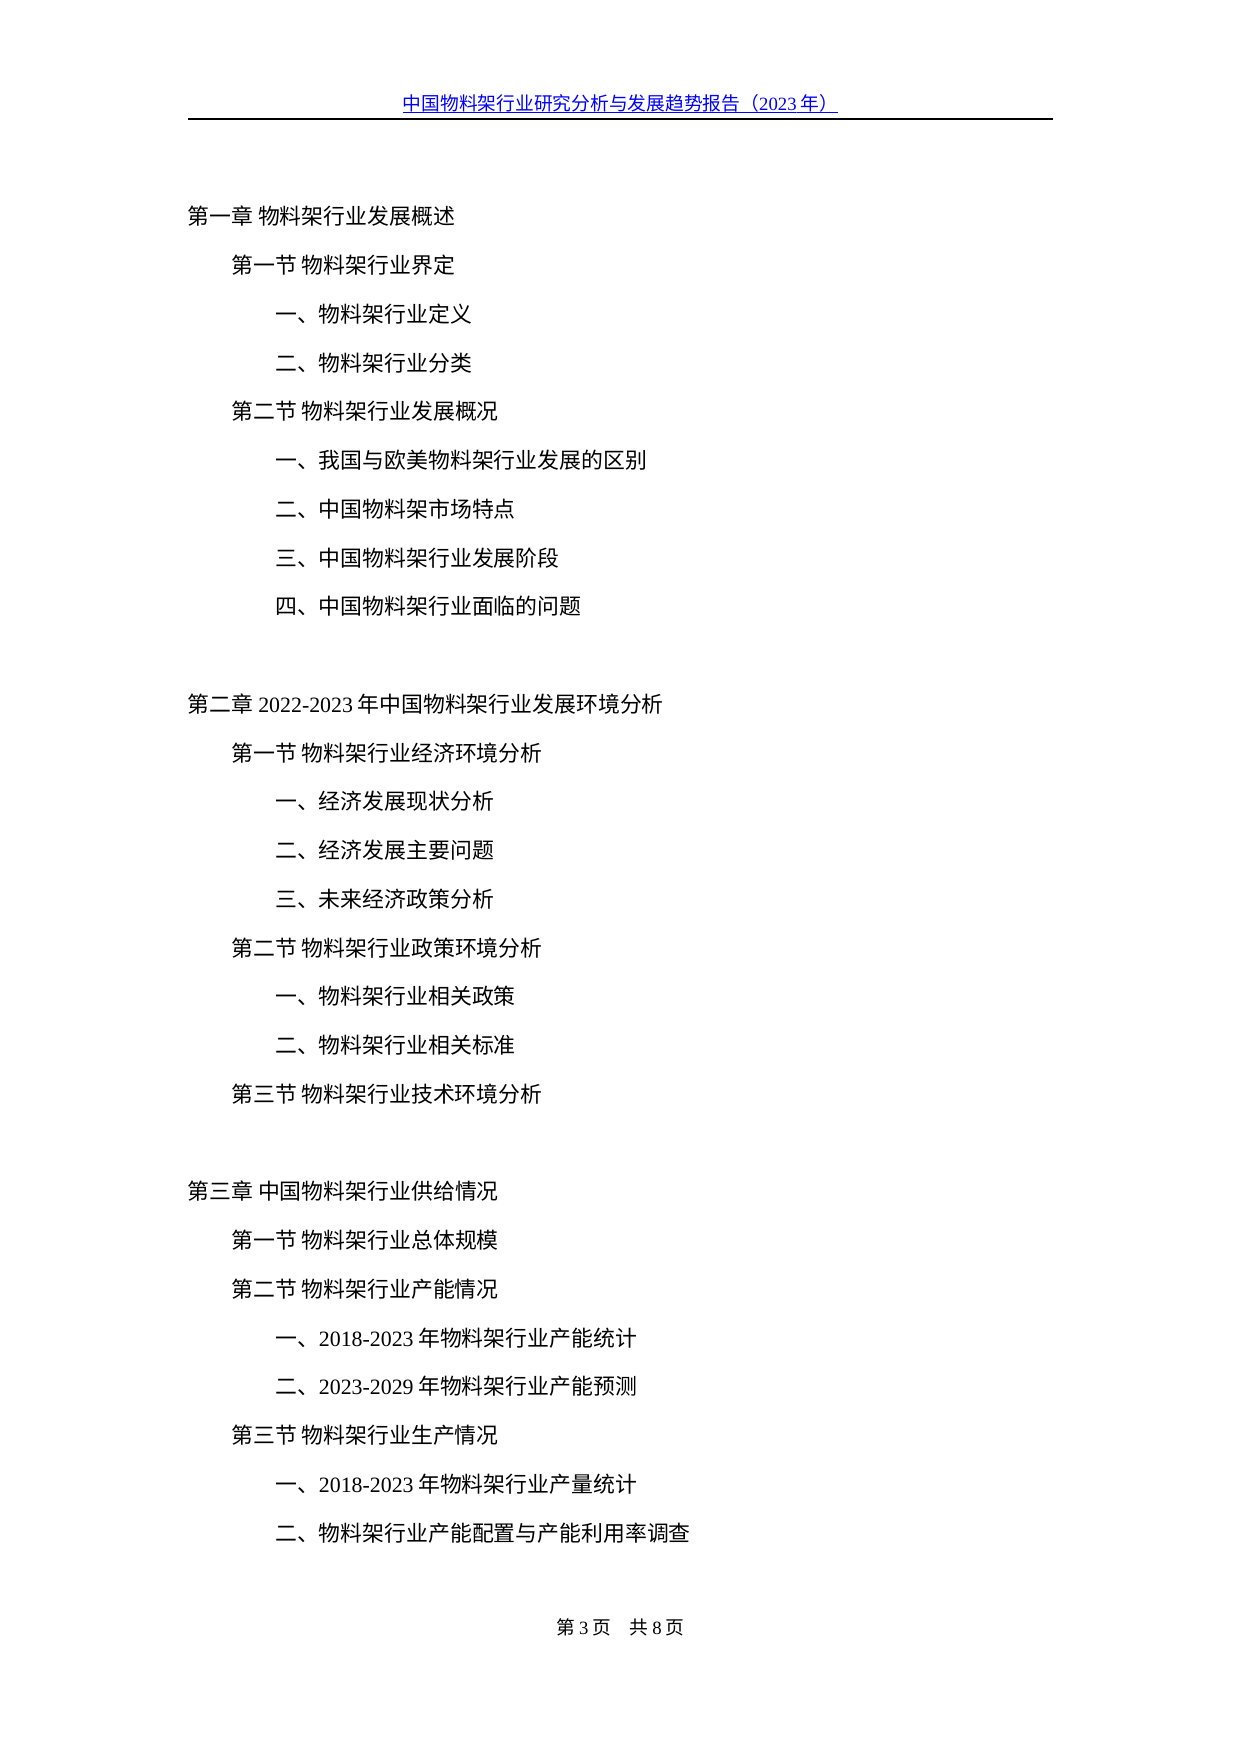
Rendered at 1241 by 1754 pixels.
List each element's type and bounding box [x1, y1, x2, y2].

text [187, 150, 1053, 1548]
